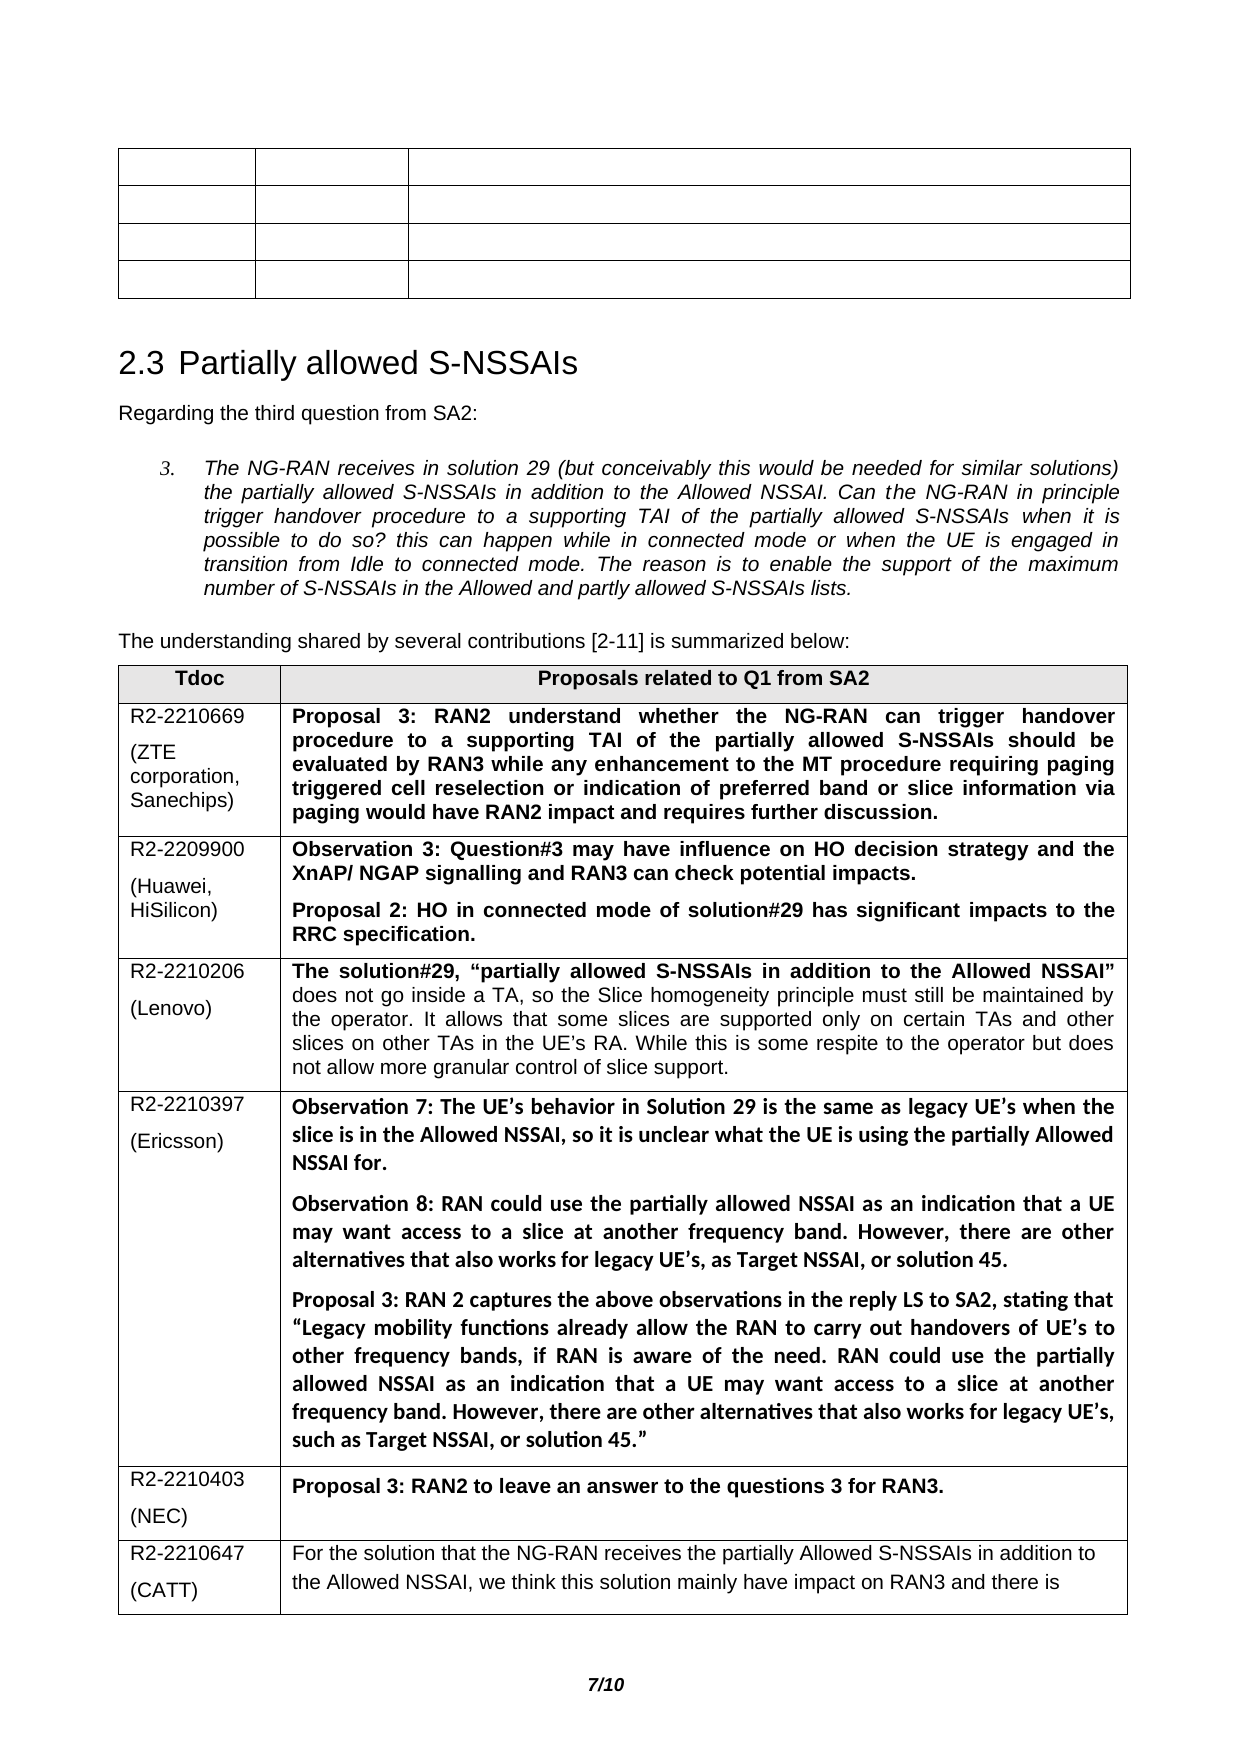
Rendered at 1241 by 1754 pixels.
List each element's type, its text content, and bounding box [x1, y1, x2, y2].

table_cell [119, 261, 255, 298]
table_cell [256, 149, 408, 185]
table_cell Proposal 3: RAN2 to leave an answer to the questions 3 for RAN3. [281, 1467, 1127, 1540]
table_cell R2-2210397 (Ericsson) [119, 1092, 280, 1466]
table_header Tdoc [119, 666, 280, 703]
table_cell R2-2210403 (NEC) [119, 1467, 280, 1540]
text Regarding the third question from SA2: [118, 401, 1122, 424]
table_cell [281, 1541, 1127, 1614]
table_cell [409, 149, 1130, 185]
subtitle Partially allowed S-NSSAIs [118, 343, 1122, 382]
table_cell [256, 186, 408, 223]
table_cell R2-2210206 (Lenovo) [119, 959, 280, 1091]
table_cell [409, 261, 1130, 298]
table_cell [409, 186, 1130, 223]
table_cell [119, 149, 255, 185]
table_cell [409, 224, 1130, 260]
table_cell R2-2210669 (ZTE corporation, Sanechips) [119, 704, 280, 836]
table_cell [256, 224, 408, 260]
table_cell [256, 261, 408, 298]
text The understanding shared by several contributions [2-11] is summarized below: [118, 629, 1122, 653]
table_cell [119, 224, 255, 260]
table_cell The solution#29, “partially allowed S-NSSAIs in addition to the Allowed NSSAI” does not go inside a TA, so the Slice homogeneity principle must still be maintained by the operator. It allows that some slices are supported only on certain TAs and other slices on other TAs in the UE’s RA. While this is some respite to the operator but does not allow more granular control of slice support. [281, 959, 1127, 1091]
table_cell R2-2210647 (CATT) [119, 1541, 280, 1614]
table_cell Proposal 3: RAN2 understand whether the NG-RAN can trigger handover procedure to a supporting TAI of the partially allowed S-NSSAIs should be evaluated by RAN3 while any enhancement to the MT procedure requiring paging triggered cell reselection or indication of preferred band or slice information via paging would have RAN2 impact and requires further discussion. [281, 704, 1127, 836]
list The NG-RAN receives in solution 29 (but conceivably this would be needed for similar solutions) the partially allowed S-NSSAIs in addition to the Allowed NSSAI. Can the NG-RAN in principle trigger handover procedure to a supporting TAI of the partially allowed S-NSSAIs when it is possible to do so? this can happen while in connected mode or when the UE is engaged in transition from Idle to connected mode. The reason is to enable the support of the maximum number of S-NSSAIs in the Allowed and partly allowed S-NSSAIs lists. [160, 456, 1122, 599]
table_cell Observation 3: Question#3 may have influence on HO decision strategy and the XnAP/ NGAP signalling and RAN3 can check potential impacts. Proposal 2: HO in connected mode of solution#29 has significant impacts to the RRC specification. [281, 837, 1127, 958]
table_cell R2-2209900 (Huawei, HiSilicon) [119, 837, 280, 958]
table_cell Observation 7: The UE’s behavior in Solution 29 is the same as legacy UE’s when the slice is in the Allowed NSSAI, so it is unclear what the UE is using the partially Allowed NSSAI for. Observation 8: RAN could use the partially allowed NSSAI as an indication that a UE may want access to a slice at another frequency band. However, there are other alternatives that also works for legacy UE’s, as Target NSSAI, or solution 45. Proposal 3: RAN 2 captures the above observations in the reply LS to SA2, stating that “Legacy mobility functions already allow the RAN to carry out handovers of UE’s to other frequency bands, if RAN is aware of the need. RAN could use the partially allowed NSSAI as an indication that a UE may want access to a slice at another frequency band. However, there are other alternatives that also works for legacy UE’s, such as Target NSSAI, or solution 45.” [281, 1092, 1127, 1466]
table_cell [119, 186, 255, 223]
table_header Proposals related to Q1 from SA2 [281, 666, 1127, 703]
